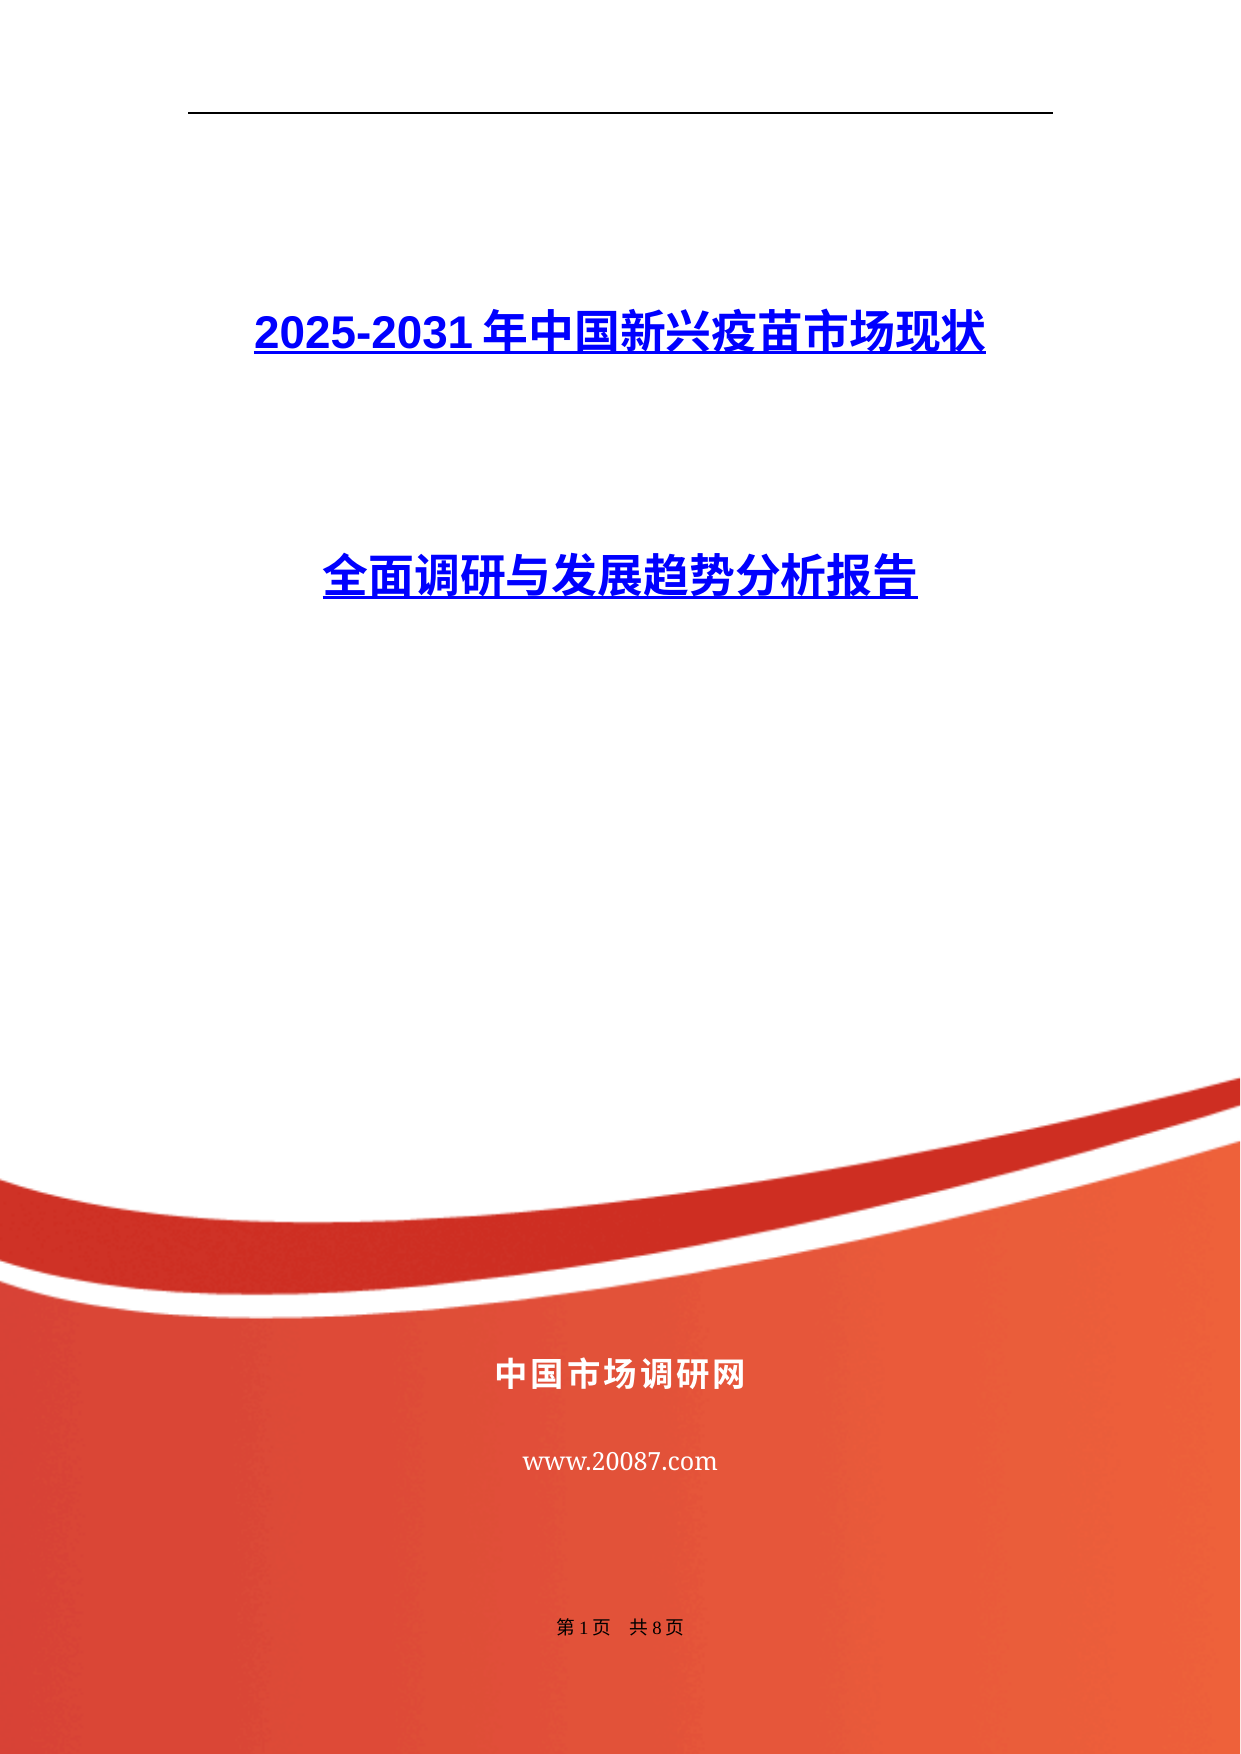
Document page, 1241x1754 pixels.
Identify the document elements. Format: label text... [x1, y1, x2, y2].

subtitle 中国市场调研网 [187, 1339, 1053, 1404]
table_header 2025-2031年中国新兴疫苗市场现状全面调研与发展趋势分析报告 [188, 207, 1053, 773]
text www.20087.com [187, 1428, 1053, 1493]
picture [0, 1006, 1241, 1754]
